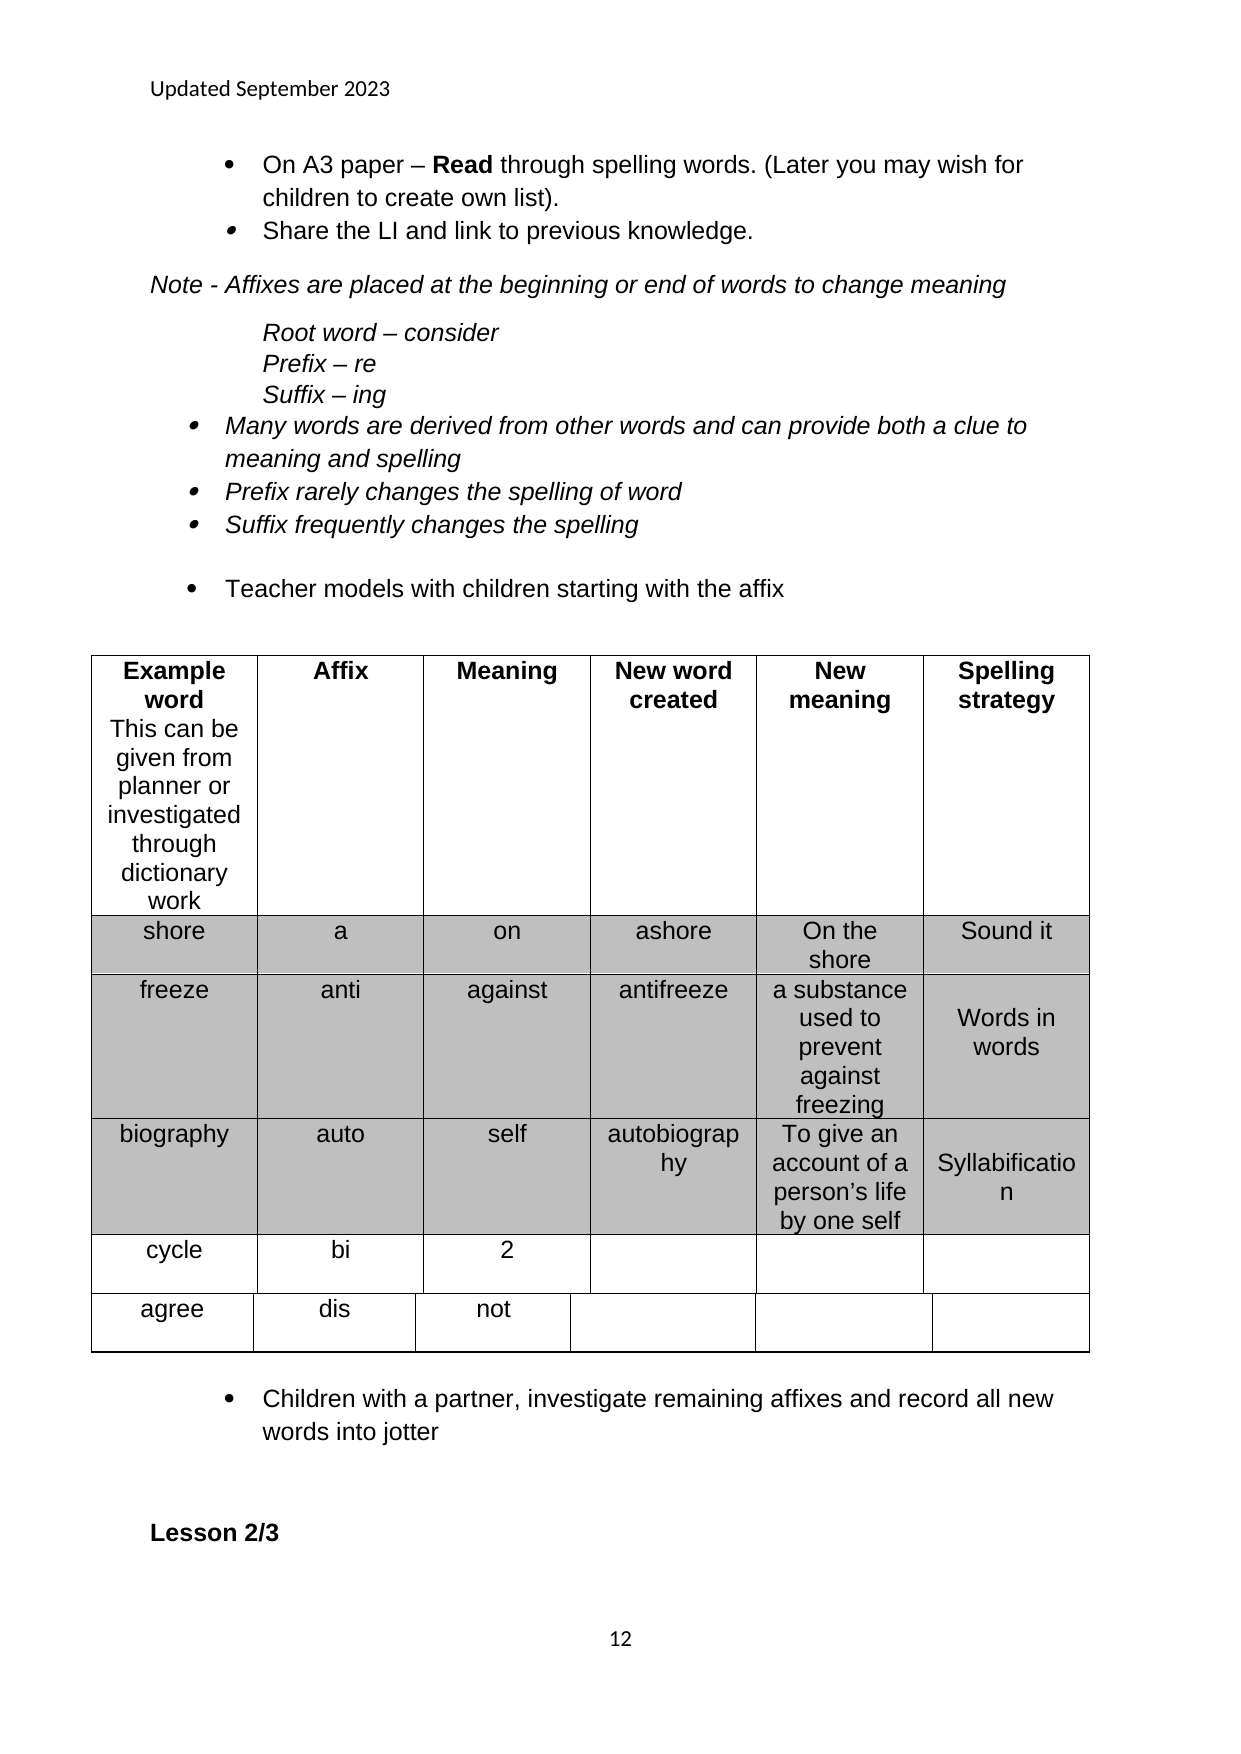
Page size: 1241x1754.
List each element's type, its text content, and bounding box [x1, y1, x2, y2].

table_cell on [424, 916, 590, 973]
table_cell cycle [92, 1235, 257, 1293]
table_cell antifreeze [591, 975, 756, 1118]
table_cell not [416, 1294, 570, 1351]
table_cell against [424, 975, 590, 1118]
list Suffix – ing [262, 380, 1090, 409]
table_cell 2 [424, 1235, 590, 1293]
table_header New meaning [757, 656, 923, 915]
table_cell Words in words [924, 975, 1089, 1118]
table_cell a [258, 916, 423, 973]
table_header Affix [258, 656, 423, 915]
table_cell anti [258, 975, 423, 1118]
list Many words are derived from other words and can provide both a clue to meaning and spelling [187, 411, 1090, 473]
table_cell auto [258, 1119, 423, 1234]
table_cell [756, 1294, 932, 1351]
table_header Spelling strategy [924, 656, 1089, 915]
table_cell To give an account of a person’s life by one self [757, 1119, 923, 1234]
list On A3 paper – Read through spelling words. (Later you may wish for children to create own list). [225, 150, 1090, 212]
text Note - Affixes are placed at the beginning or end of words to change meaning [150, 270, 1090, 299]
table_header Example word This can be given from planner or investigated through dictionary work [92, 656, 257, 915]
table_cell [571, 1294, 755, 1351]
table_cell shore [92, 916, 257, 973]
list Root word – consider [262, 318, 1090, 347]
table_cell freeze [92, 975, 257, 1118]
table_cell ashore [591, 916, 756, 973]
list Prefix – re [262, 349, 1090, 378]
table_cell [591, 1235, 756, 1293]
table_cell bi [258, 1235, 423, 1293]
list Prefix rarely changes the spelling of word [187, 477, 1090, 506]
table_cell biography [92, 1119, 257, 1234]
table_cell Syllabification [924, 1119, 1089, 1234]
list Suffix frequently changes the spelling [187, 510, 1090, 539]
table_cell autobiography [591, 1119, 756, 1234]
table_cell [757, 1235, 923, 1293]
table_cell self [424, 1119, 590, 1234]
table_cell [924, 1235, 1089, 1293]
list Children with a partner, investigate remaining affixes and record all new words into jotter [225, 1383, 1090, 1445]
table_cell Sound it [924, 916, 1089, 973]
table_cell a substance used to prevent against freezing [757, 975, 923, 1118]
list Share the LI and link to previous knowledge. [225, 216, 1090, 245]
table_cell [933, 1294, 1089, 1351]
table_header Meaning [424, 656, 590, 915]
table_cell agree [92, 1294, 253, 1351]
table_header New word created [591, 656, 756, 915]
list Teacher models with children starting with the affix [187, 574, 1090, 603]
text Lesson 2/3 [150, 1518, 1090, 1547]
table_cell On the shore [757, 916, 923, 973]
table_cell dis [254, 1294, 415, 1351]
